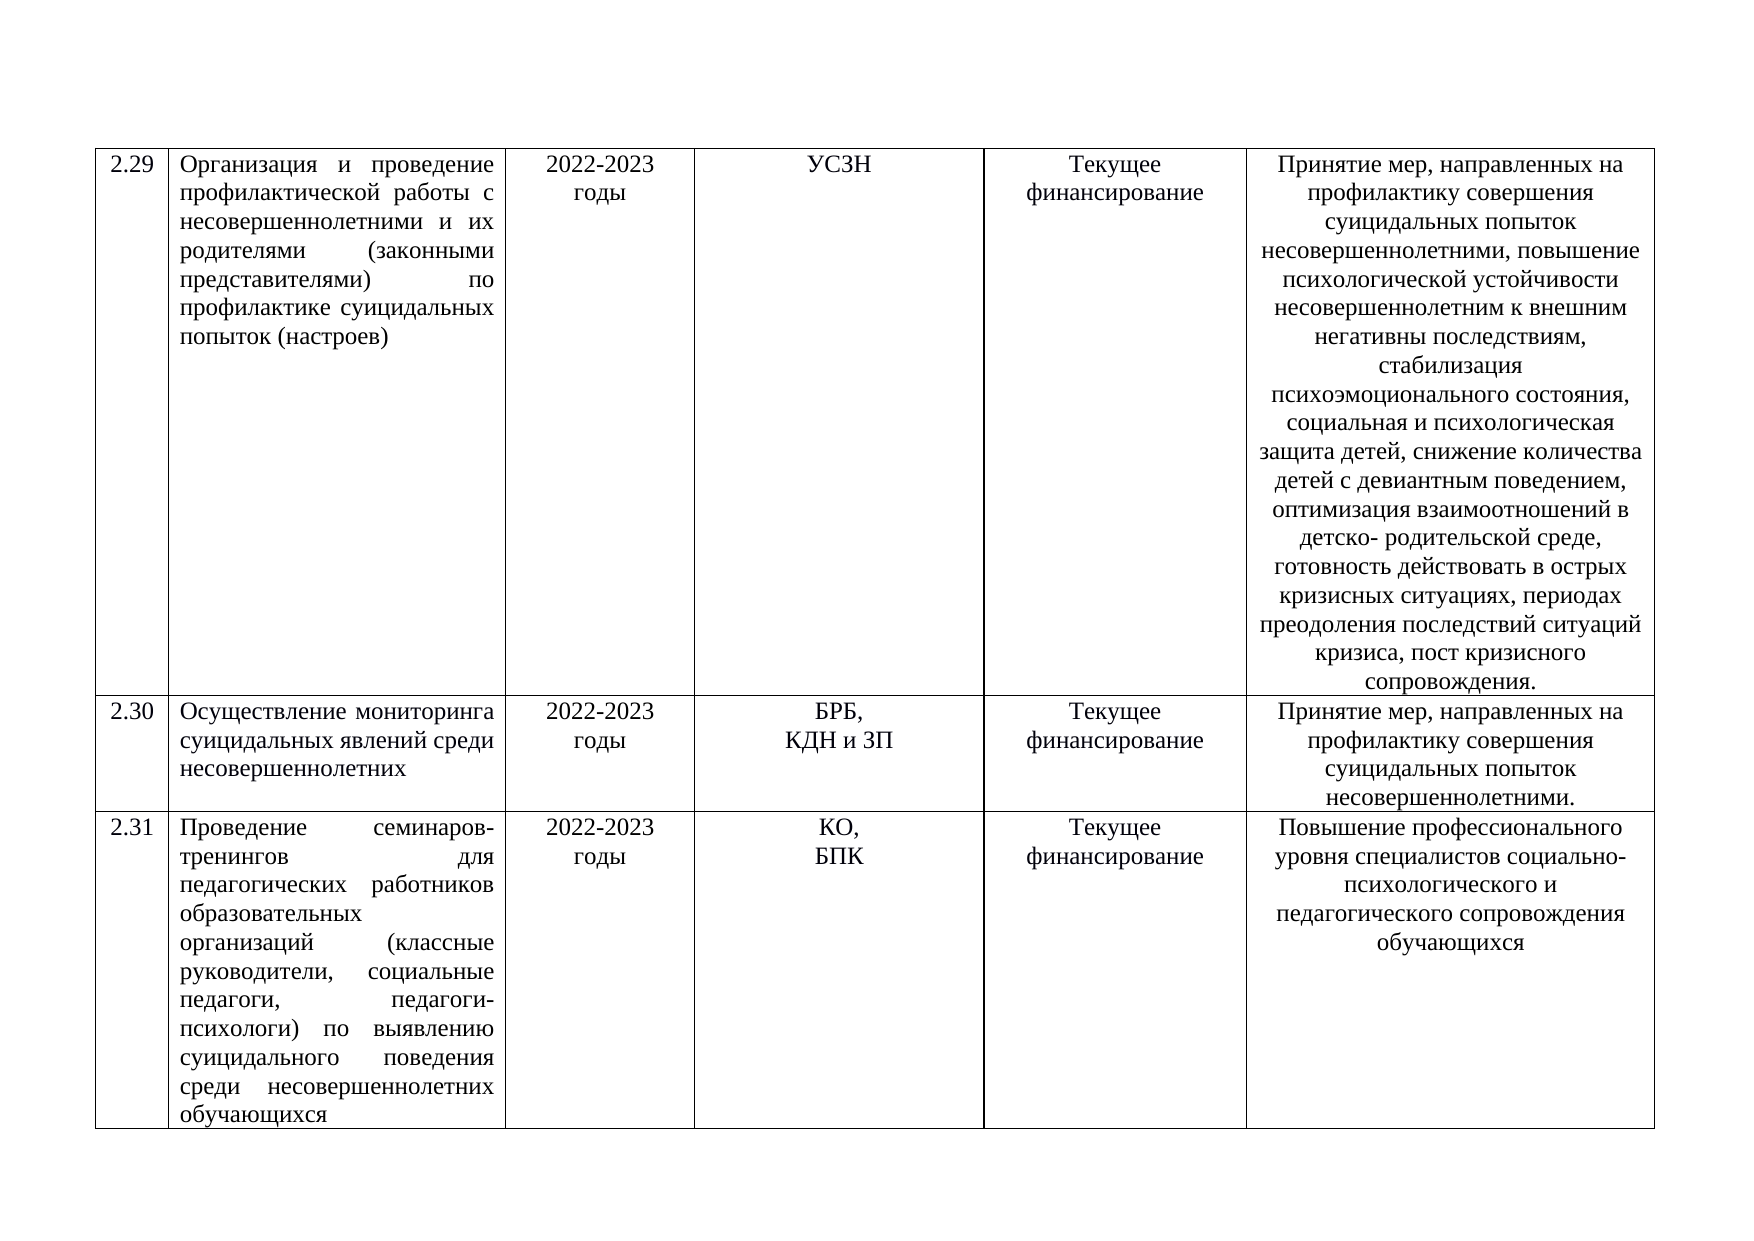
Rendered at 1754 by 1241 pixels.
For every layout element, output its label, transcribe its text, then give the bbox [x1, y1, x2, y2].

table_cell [985, 812, 1246, 1128]
table_cell БРБ, КДН и ЗП [695, 696, 983, 811]
table_cell 2.31 [96, 812, 168, 1128]
table_cell 2022-2023 годы [506, 696, 694, 811]
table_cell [985, 149, 1246, 695]
table_cell Осуществление мониторинга суицидальных явлений среди несовершеннолетних [169, 696, 505, 811]
table_cell Повышение профессионального уровня специалистов социально-психологического и педагогического сопровождения обучающихся [1247, 812, 1654, 1128]
table_cell Организация и проведение профилактической работы с несовершеннолетними и их родителями (законными представителями) по профилактике суицидальных попыток (настроев) [169, 149, 505, 695]
table_cell Принятие мер, направленных на профилактику совершения суицидальных попыток несовершеннолетними, повышение психологической устойчивости несовершеннолетним к внешним негативны последствиям, стабилизация психоэмоционального состояния, социальная и психологическая защита детей, снижение количества детей с девиантным поведением, оптимизация взаимоотношений в детско- родительской среде, готовность действовать в острых кризисных ситуациях, периодах преодоления последствий ситуаций кризиса, пост кризисного сопровождения. [1247, 149, 1654, 695]
table_cell УСЗН [695, 149, 983, 695]
table_cell Принятие мер, направленных на профилактику совершения суицидальных попыток несовершеннолетними. [1247, 696, 1654, 811]
table_cell 2022-2023 годы [506, 149, 694, 695]
table_cell 2022-2023 годы [506, 812, 694, 1128]
table_cell КО, БПК [695, 812, 983, 1128]
table_cell 2.29 [96, 149, 168, 695]
table_cell Проведение семинаров-тренингов для педагогических работников образовательных организаций (классные руководители, социальные педагоги, педагоги-психологи) по выявлению суицидального поведения среди несовершеннолетних обучающихся [169, 812, 505, 1128]
table_cell Текущее финансирование [985, 696, 1246, 811]
table_cell 2.30 [96, 696, 168, 811]
